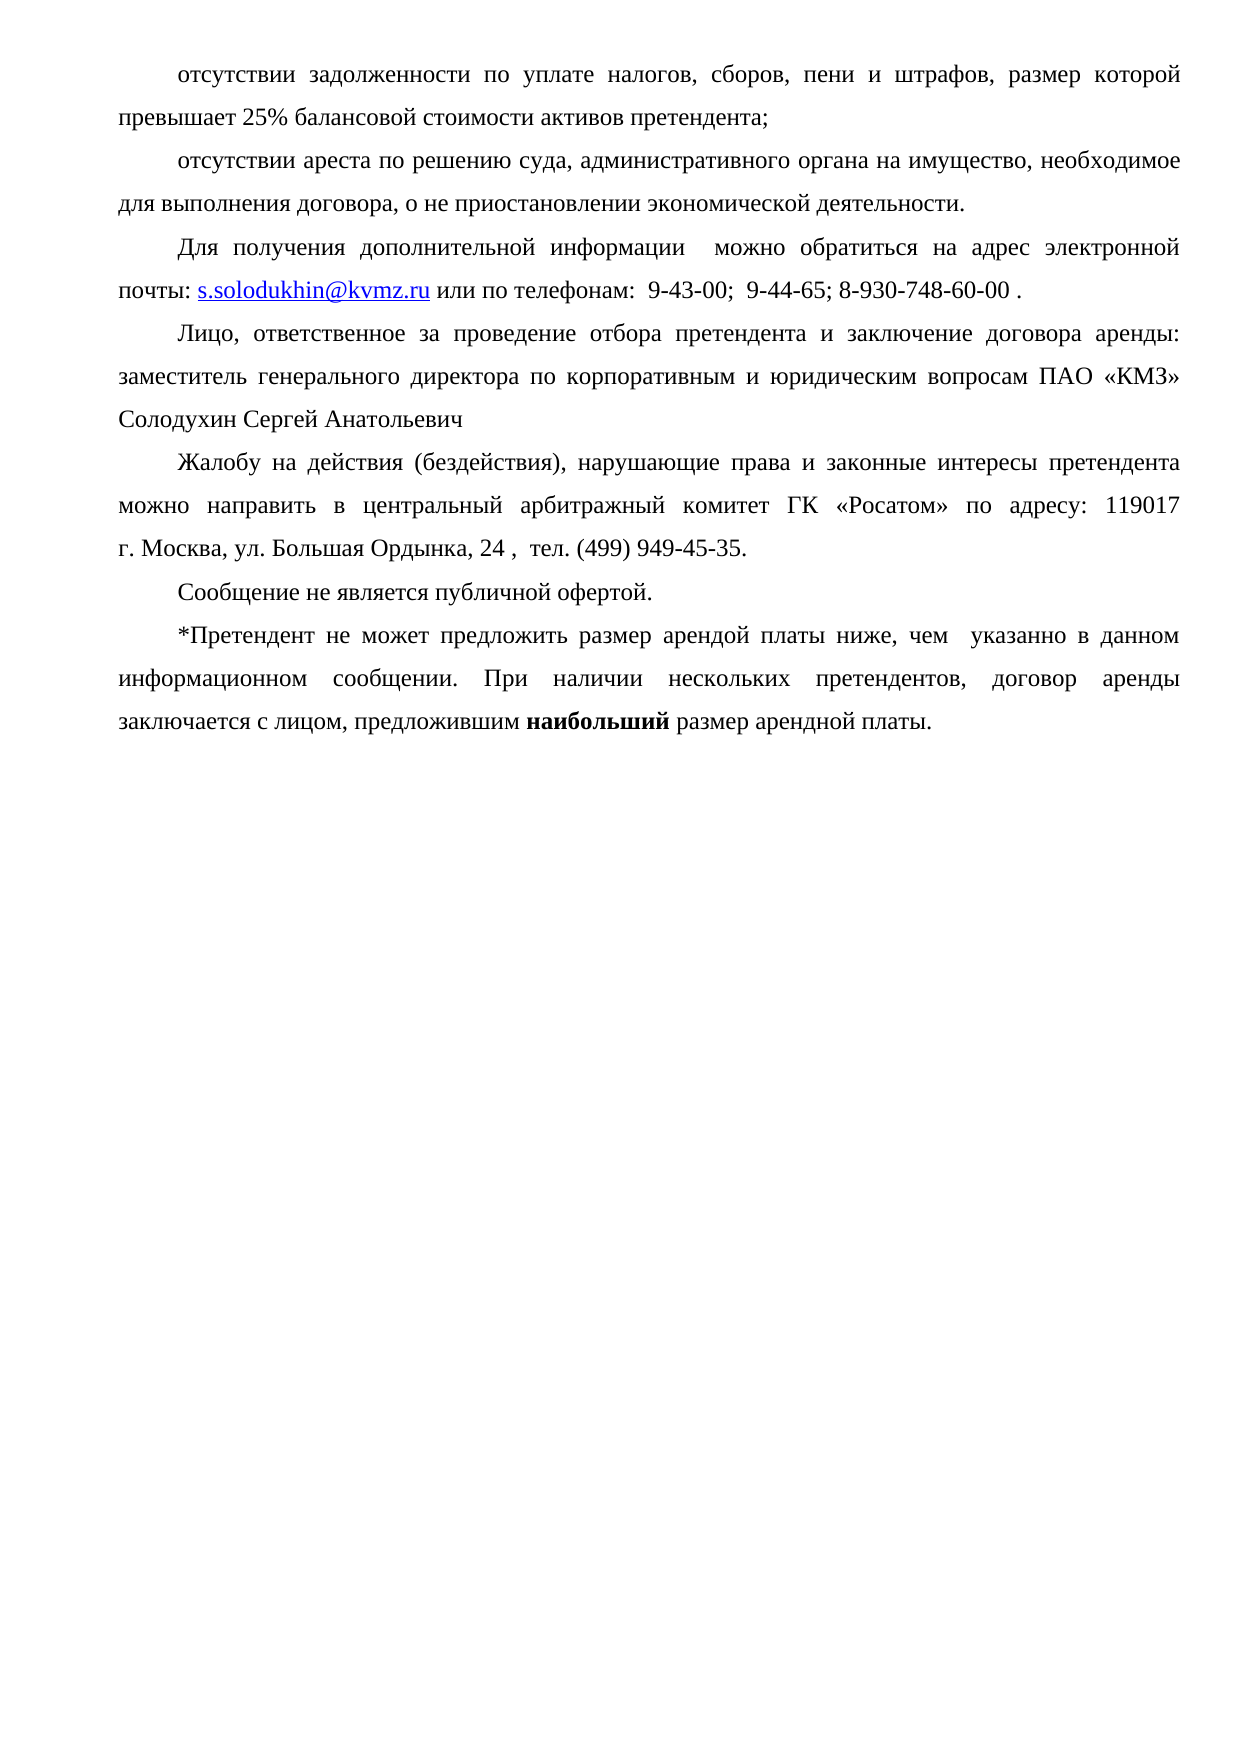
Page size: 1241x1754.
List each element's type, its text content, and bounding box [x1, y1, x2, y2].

text Сообщение не является публичной офертой. [118, 577, 1181, 605]
text *Претендент не может предложить размер арендой платы ниже, чем указанно в данном информационном сообщении. При наличии нескольких претендентов, договор аренды заключается с лицом, предложившим наибольший размер арендной платы. [118, 620, 1181, 735]
text отсутствии ареста по решению суда, административного органа на имущество, необходимое для выполнения договора, о не приостановлении экономической деятельности. [118, 145, 1181, 217]
list отсутствии задолженности по уплате налогов, сборов, пени и штрафов, размер которой превышает 25% балансовой стоимости активов претендента; [118, 59, 1181, 131]
text Лицо, ответственное за проведение отбора претендента и заключение договора аренды: заместитель генерального директора по корпоративным и юридическим вопросам ПАО «КМЗ» Солодухин Сергей Анатольевич [118, 318, 1181, 433]
text Жалобу на действия (бездействия), нарушающие права и законные интересы претендента можно направить в центральный арбитражный комитет ГК «Росатом» по адресу: 119017 г. Москва, ул. Большая Ордынка, 24 , тел. (499) 949-45-35. [118, 447, 1181, 562]
text Для получения дополнительной информации можно обратиться на адрес электронной почты: s.solodukhin@kvmz.ru или по телефонам: 9-43-00; 9-44-65; 8-930-748-60-00 . [118, 232, 1181, 303]
